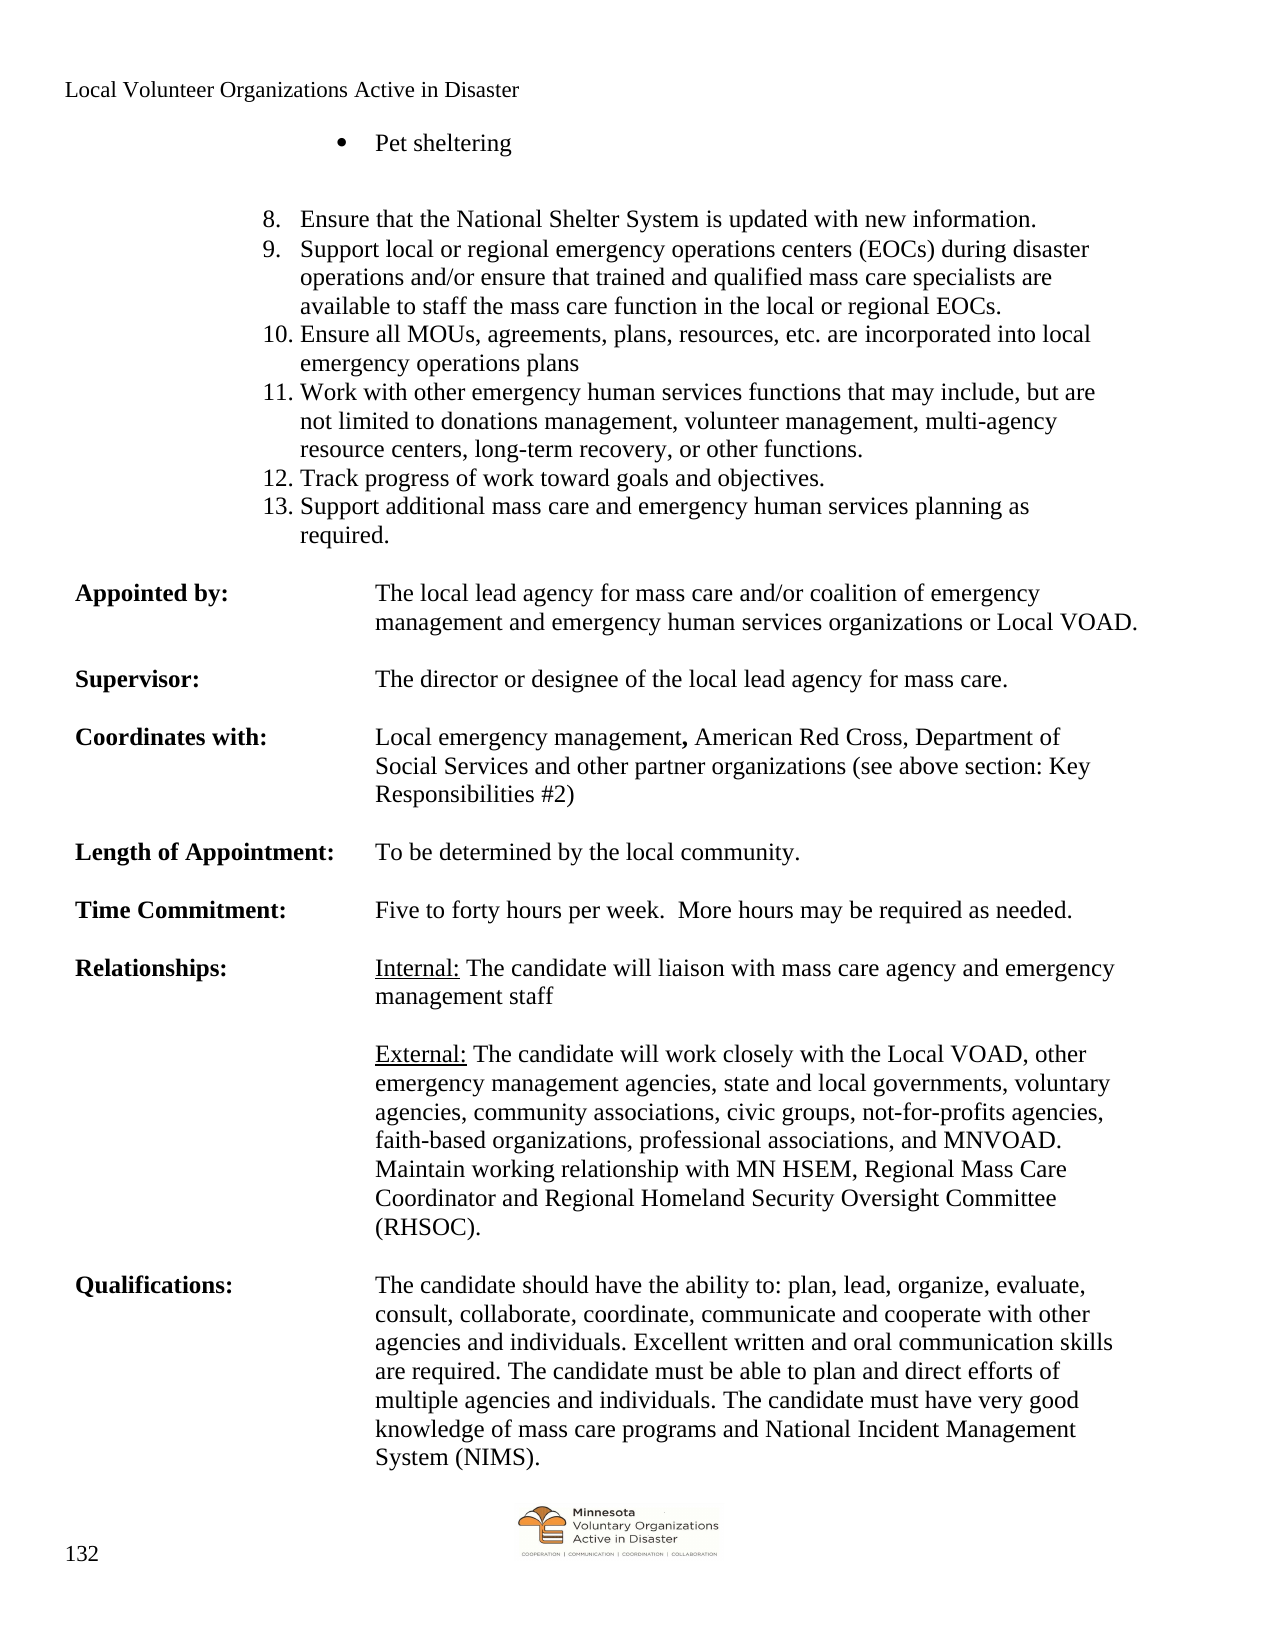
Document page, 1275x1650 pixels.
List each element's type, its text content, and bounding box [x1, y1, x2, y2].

text Coordinates with: Local emergency management, American Red Cross, Department of [75, 722, 1267, 751]
list Pet sheltering [337, 127, 1267, 158]
list Ensure all MOUs, agreements, plans, resources, etc. are incorporated into local emergency operations plans [262, 320, 1097, 377]
list Support additional mass care and emergency human services planning as required. [262, 492, 1030, 549]
text Qualifications: The candidate should have the ability to: plan, lead, organize, evaluate, consult, collaborate, coordinate, communicate and cooperate with other agencies and individuals. Excellent written and oral communication skills are required. The candidate must be able to plan and direct efforts of multiple agencies and individuals. The candidate must have very good knowledge of mass care programs and National Incident Management System (NIMS). [75, 1270, 1119, 1471]
picture [514, 1503, 725, 1561]
text Time Commitment: Five to forty hours per week. More hours may be required as needed. [75, 895, 1267, 924]
text External: The candidate will work closely with the Local VOAD, other emergency management agencies, state and local governments, voluntary agencies, community associations, civic groups, not-for-profits agencies, faith-based organizations, professional associations, and MNVOAD. Maintain working relationship with MN HSEM, Regional Mass Care Coordinator and Regional Homeland Security Oversight Committee (RHSOC). [375, 1039, 1110, 1241]
text Relationships: Internal: The candidate will liaison with mass care agency and emergency management staff [75, 954, 1115, 1010]
list Work with other emergency human services functions that may include, but are not limited to donations management, volunteer management, multi-agency resource centers, long-term recovery, or other functions. [262, 377, 1096, 463]
text Length of Appointment: To be determined by the local community. [75, 837, 1267, 866]
text Supervisor: The director or designee of the local lead agency for mass care. [75, 664, 1267, 693]
text Social Services and other partner organizations (see above section: Key Responsibilities #2) [375, 752, 1093, 808]
text Appointed by: The local lead agency for mass care and/or coalition of emergency [75, 578, 1267, 607]
list Ensure that the National Shelter System is updated with new information. [262, 205, 1267, 234]
list Support local or regional emergency operations centers (EOCs) during disaster operations and/or ensure that trained and qualified mass care specialists are available to staff the mass care function in the local or regional EOCs. [262, 234, 1089, 320]
list Track progress of work toward goals and objectives. [262, 463, 1267, 492]
text management and emergency human services organizations or Local VOAD. [375, 607, 1267, 636]
